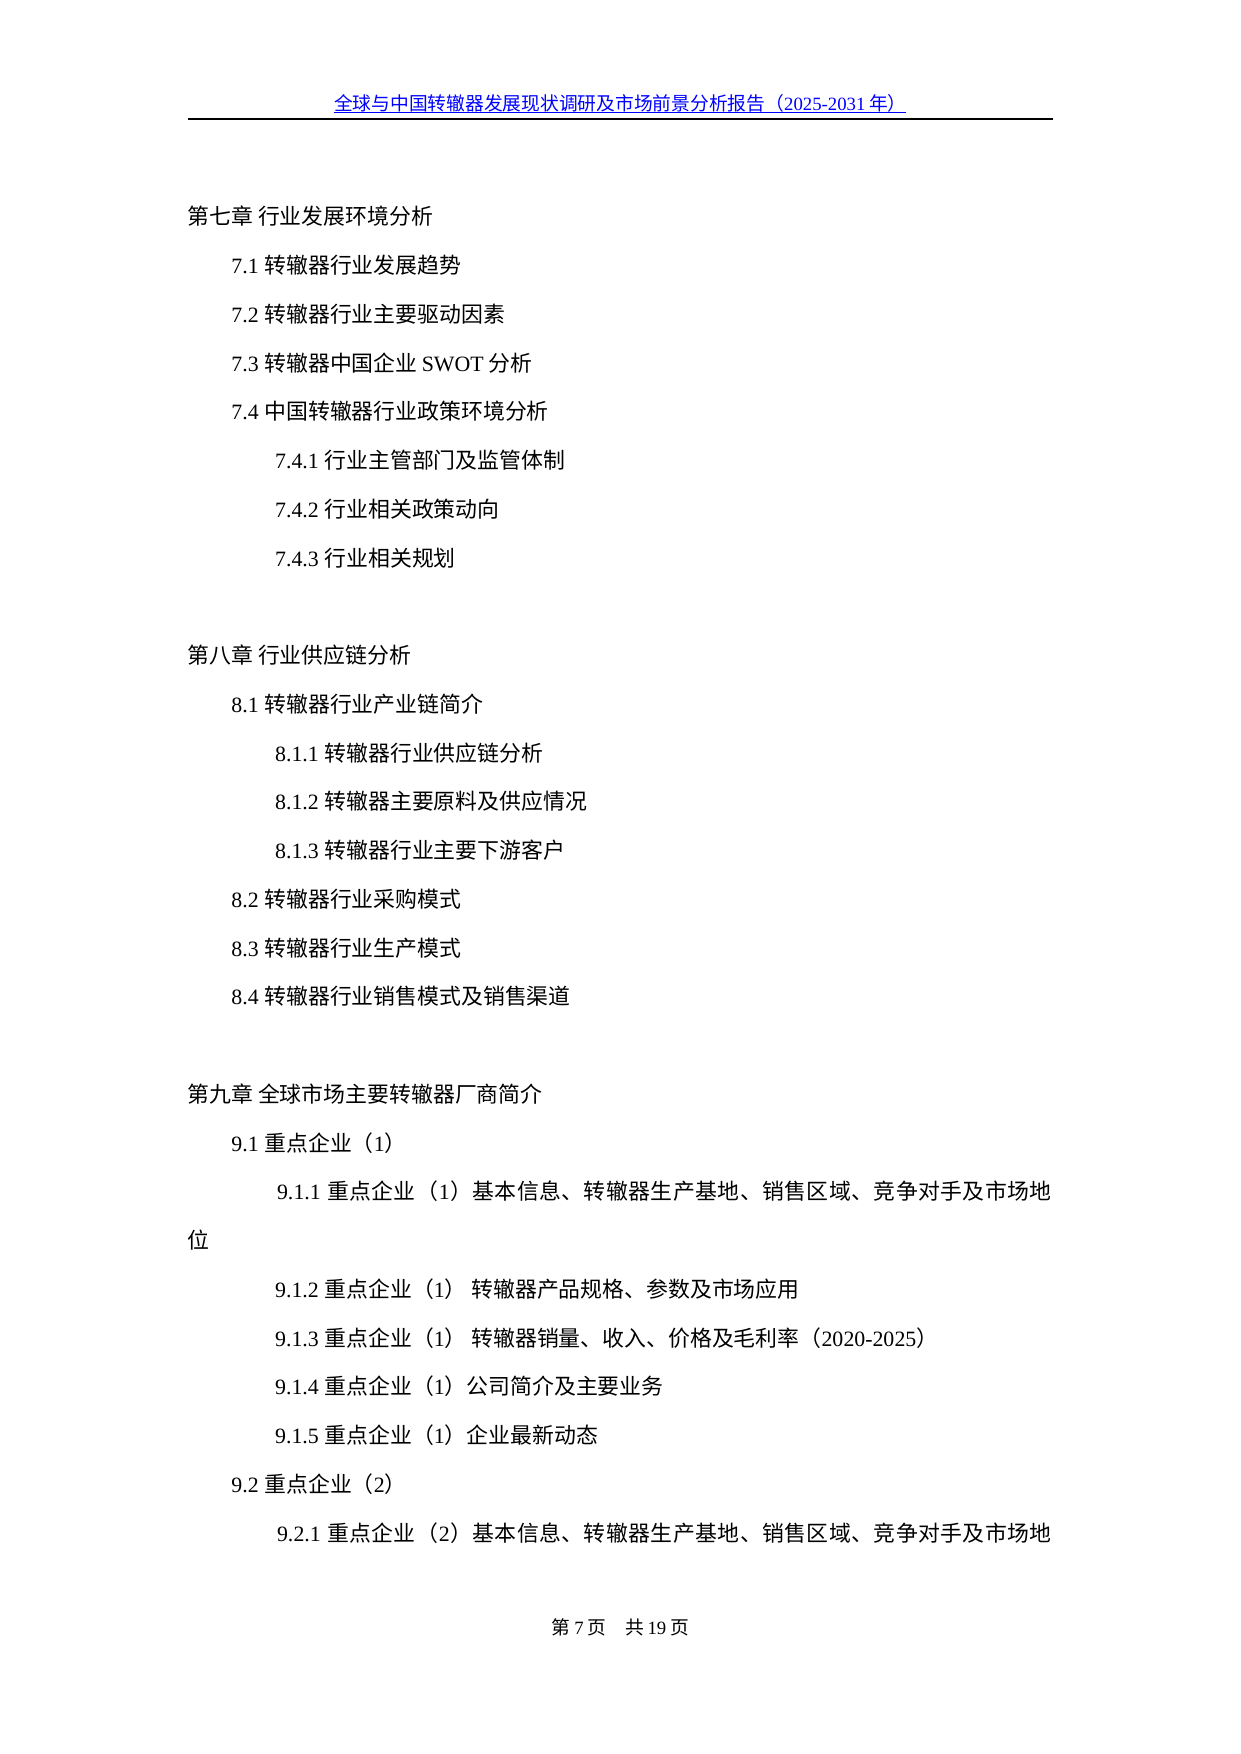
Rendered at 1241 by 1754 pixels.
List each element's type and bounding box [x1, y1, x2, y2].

text [187, 150, 1053, 1548]
